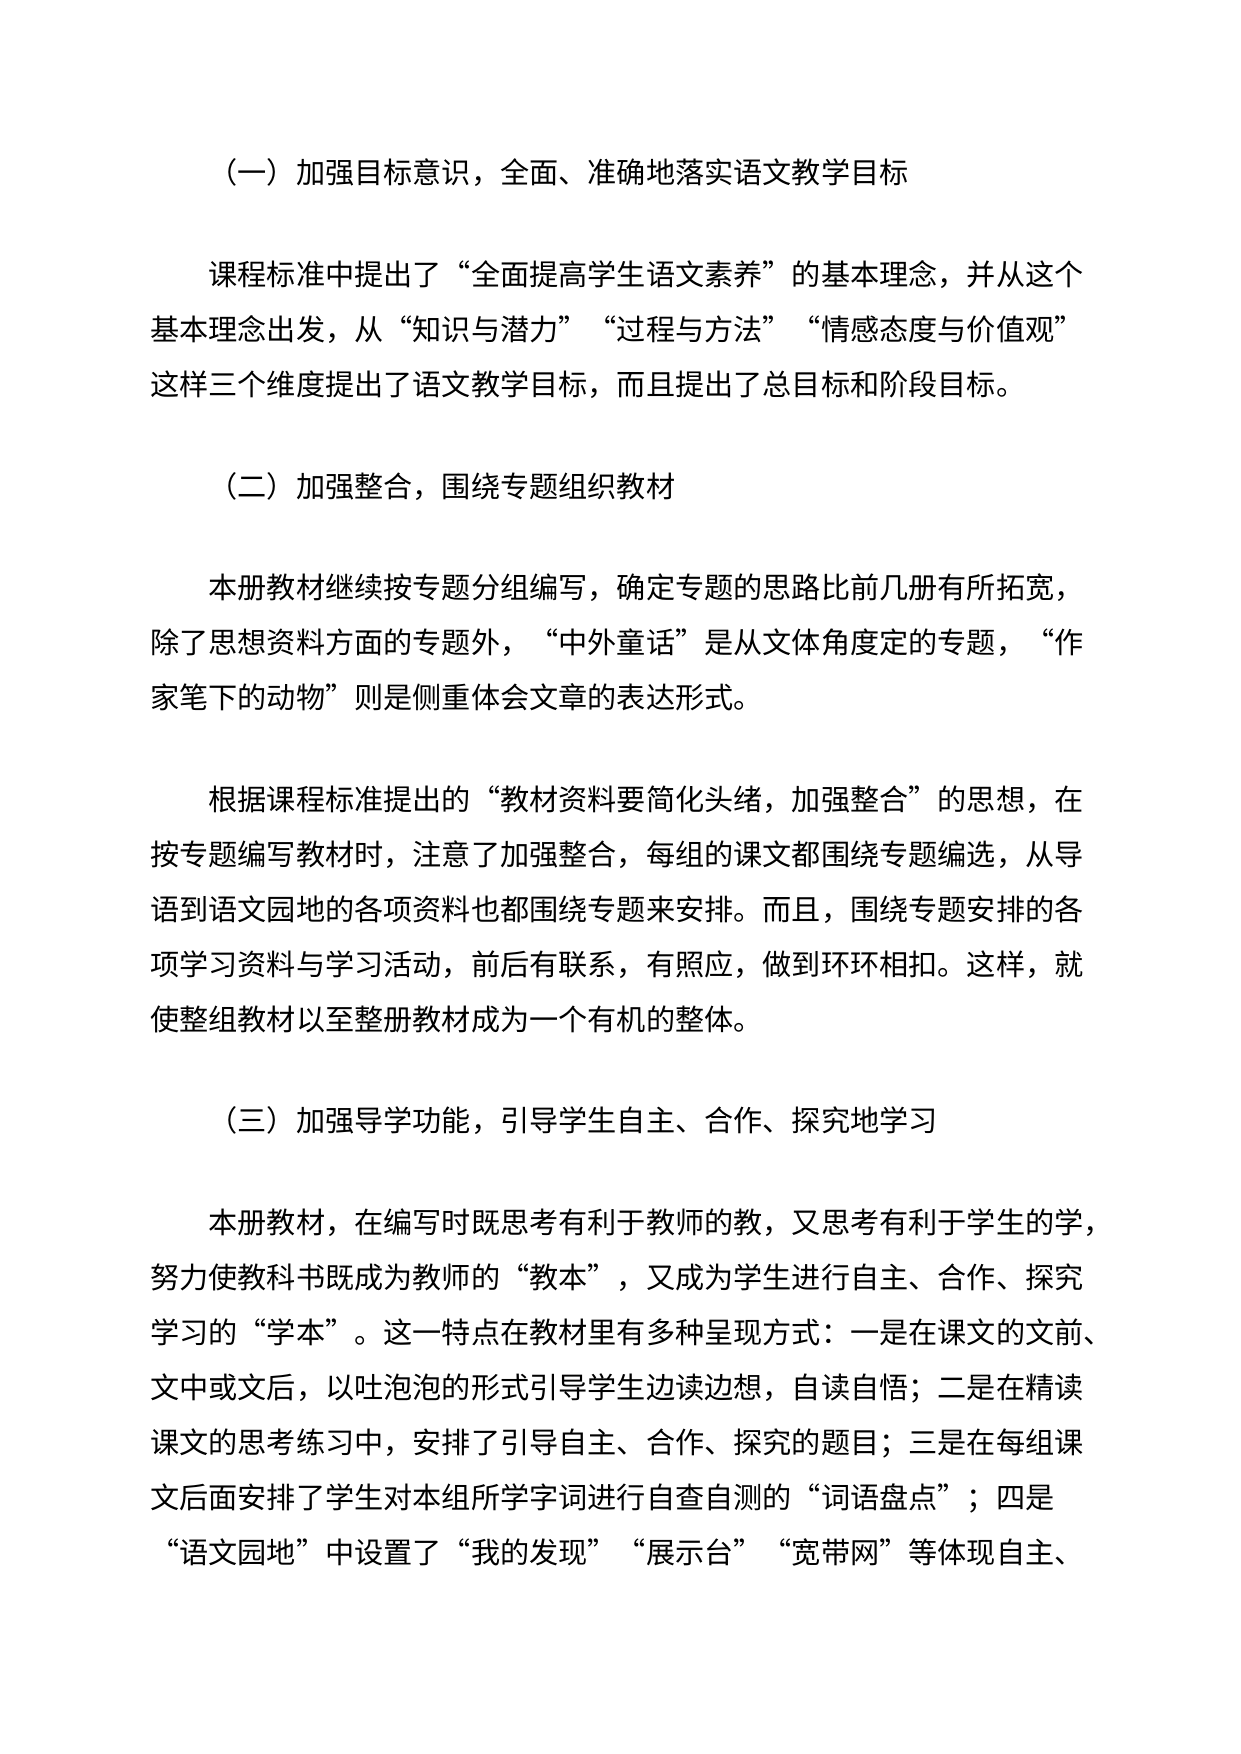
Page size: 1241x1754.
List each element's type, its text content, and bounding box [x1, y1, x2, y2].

text （一）加强目标意识，全面、准确地落实语文教学目标 [150, 150, 1090, 192]
text （三）加强导学功能，引导学生自主、合作、探究地学习 [150, 1098, 1090, 1140]
text 课程标准中提出了“全面提高学生语文素养”的基本理念，并从这个基本理念出发，从“知识与潜力”“过程与方法”“情感态度与价值观”这样三个维度提出了语文教学目标，而且提出了总目标和阶段目标。 [150, 252, 1090, 404]
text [150, 1200, 1090, 1571]
text 根据课程标准提出的“教材资料要简化头绪，加强整合”的思想，在按专题编写教材时，注意了加强整合，每组的课文都围绕专题编选，从导语到语文园地的各项资料也都围绕专题来安排。而且，围绕专题安排的各项学习资料与学习活动，前后有联系，有照应，做到环环相扣。这样，就使整组教材以至整册教材成为一个有机的整体。 [150, 777, 1090, 1038]
text 本册教材继续按专题分组编写，确定专题的思路比前几册有所拓宽，除了思想资料方面的专题外，“中外童话”是从文体角度定的专题，“作家笔下的动物”则是侧重体会文章的表达形式。 [150, 565, 1090, 717]
text （二）加强整合，围绕专题组织教材 [150, 463, 1090, 506]
